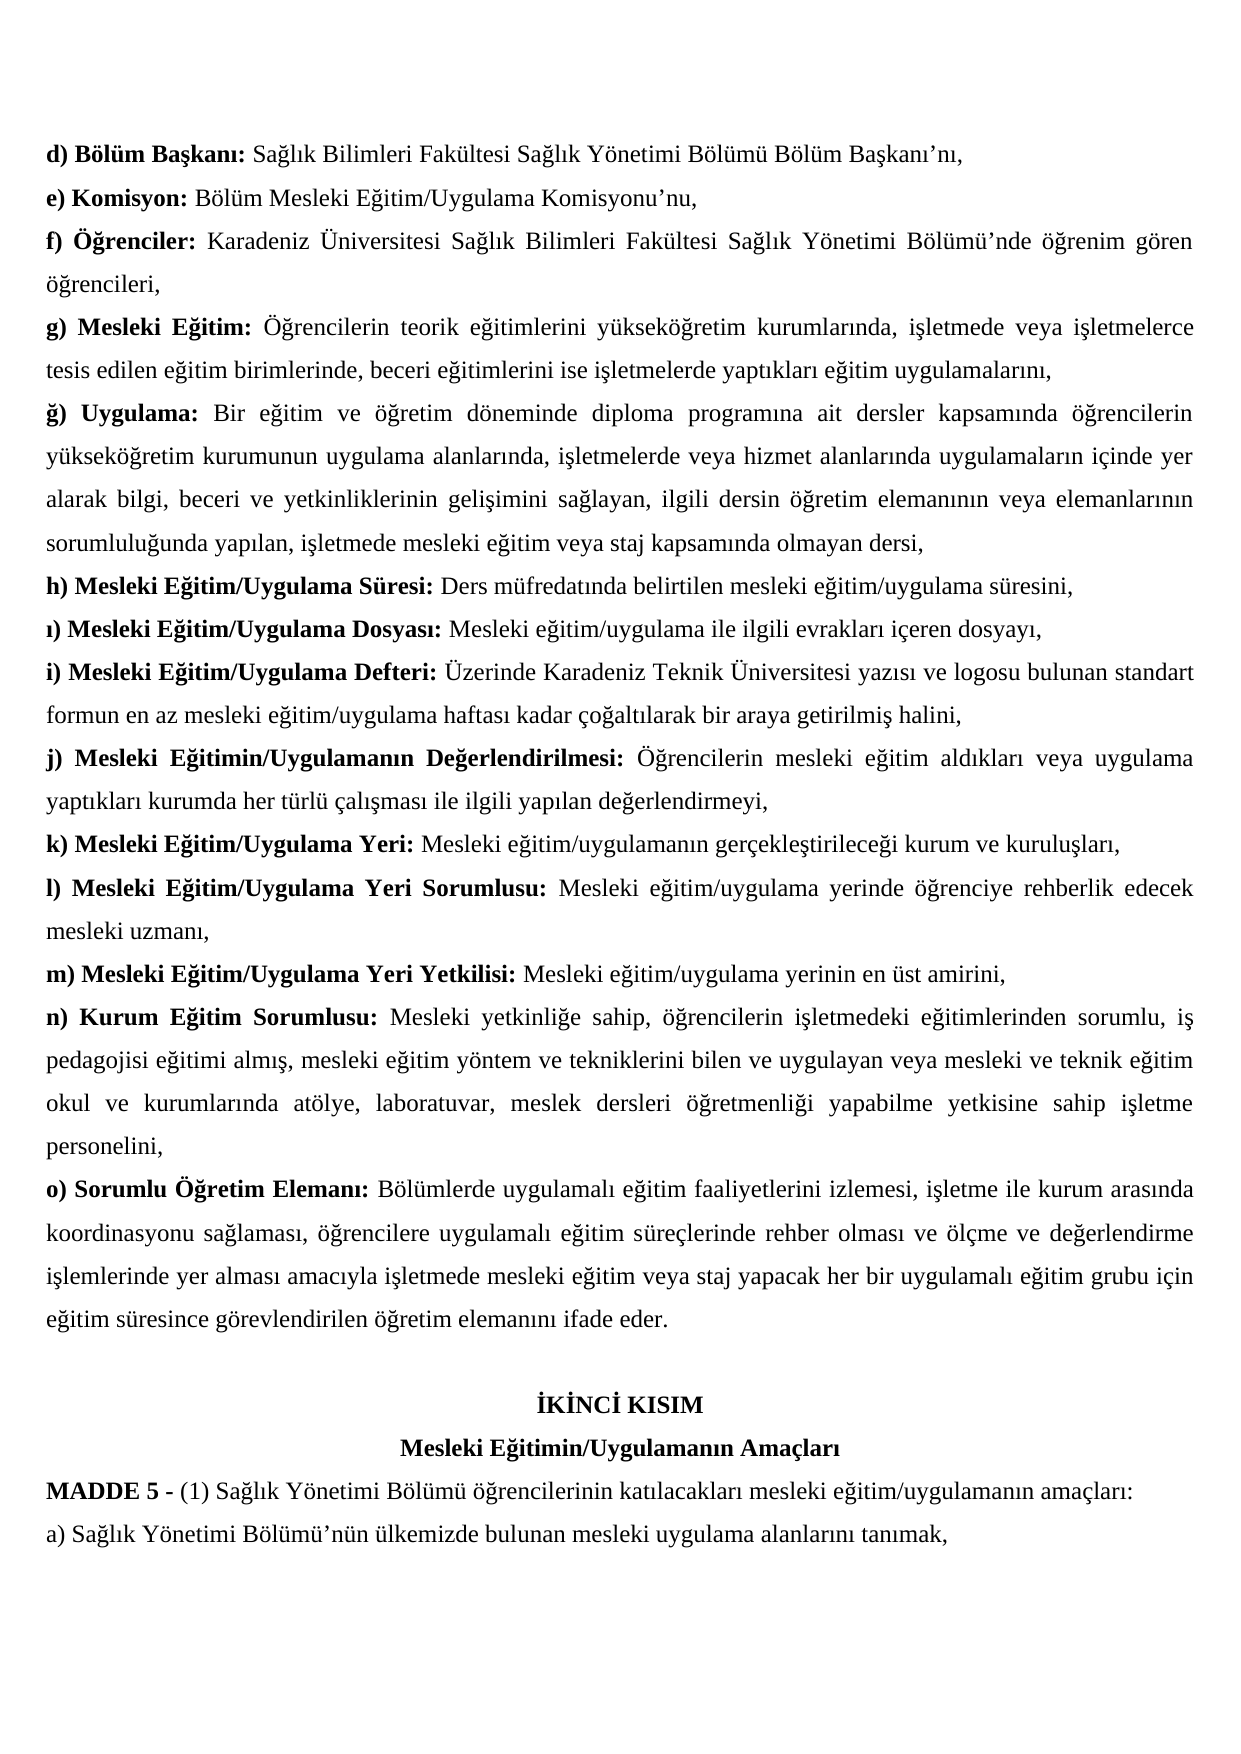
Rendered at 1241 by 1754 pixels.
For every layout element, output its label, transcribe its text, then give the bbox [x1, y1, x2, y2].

text o) Sorumlu Öğretim Elemanı: Bölümlerde uygulamalı eğitim faaliyetlerini izlemesi, işletme ile kurum arasında koordinasyonu sağlaması, öğrencilere uygulamalı eğitim süreçlerinde rehber olması ve ölçme ve değerlendirme işlemlerinde yer alması amacıyla işletmede mesleki eğitim veya staj yapacak her bir uygulamalı eğitim grubu için eğitim süresince görevlendirilen öğretim elemanını ifade eder. [46, 1174, 1194, 1333]
text g) Mesleki Eğitim: Öğrencilerin teorik eğitimlerini yükseköğretim kurumlarında, işletmede veya işletmelerce tesis edilen eğitim birimlerinde, beceri eğitimlerini ise işletmelerde yaptıkları eğitim uygulamalarını, [46, 312, 1194, 384]
text e) Komisyon: Bölüm Mesleki Eğitim/Uygulama Komisyonu’nu, [46, 183, 1194, 211]
text l) Mesleki Eğitim/Uygulama Yeri Sorumlusu: Mesleki eğitim/uygulama yerinde öğrenciye rehberlik edecek mesleki uzmanı, [46, 873, 1194, 944]
text Mesleki Eğitimin/Uygulamanın Amaçları [46, 1433, 1194, 1462]
text d) Bölüm Başkanı: Sağlık Bilimleri Fakültesi Sağlık Yönetimi Bölümü Bölüm Başkanı’nı, [46, 139, 1194, 168]
text j) Mesleki Eğitimin/Uygulamanın Değerlendirilmesi: Öğrencilerin mesleki eğitim aldıkları veya uygulama yaptıkları kurumda her türlü çalışması ile ilgili yapılan değerlendirmeyi, [46, 743, 1194, 815]
text İKİNCİ KISIM [46, 1390, 1194, 1419]
text MADDE 5 - (1) Sağlık Yönetimi Bölümü öğrencilerinin katılacakları mesleki eğitim/uygulamanın amaçları: [46, 1476, 1194, 1505]
text m) Mesleki Eğitim/Uygulama Yeri Yetkilisi: Mesleki eğitim/uygulama yerinin en üst amirini, [46, 959, 1194, 988]
text i) Mesleki Eğitim/Uygulama Defteri: Üzerinde Karadeniz Teknik Üniversitesi yazısı ve logosu bulunan standart formun en az mesleki eğitim/uygulama haftası kadar çoğaltılarak bir araya getirilmiş halini, [46, 657, 1194, 729]
text a) Sağlık Yönetimi Bölümü’nün ülkemizde bulunan mesleki uygulama alanlarını tanımak, [46, 1519, 1194, 1548]
text k) Mesleki Eğitim/Uygulama Yeri: Mesleki eğitim/uygulamanın gerçekleştirileceği kurum ve kuruluşları, [46, 829, 1194, 858]
text n) Kurum Eğitim Sorumlusu: Mesleki yetkinliğe sahip, öğrencilerin işletmedeki eğitimlerinden sorumlu, iş pedagojisi eğitimi almış, mesleki eğitim yöntem ve tekniklerini bilen ve uygulayan veya mesleki ve teknik eğitim okul ve kurumlarında atölye, laboratuvar, meslek dersleri öğretmenliği yapabilme yetkisine sahip işletme personelini, [46, 1002, 1194, 1160]
text h) Mesleki Eğitim/Uygulama Süresi: Ders müfredatında belirtilen mesleki eğitim/uygulama süresini, [46, 571, 1194, 599]
text f) Öğrenciler: Karadeniz Üniversitesi Sağlık Bilimleri Fakültesi Sağlık Yönetimi Bölümü’nde öğrenim gören öğrencileri, [46, 226, 1194, 298]
text ı) Mesleki Eğitim/Uygulama Dosyası: Mesleki eğitim/uygulama ile ilgili evrakları içeren dosyayı, [46, 614, 1194, 643]
text ğ) Uygulama: Bir eğitim ve öğretim döneminde diploma programına ait dersler kapsamında öğrencilerin yükseköğretim kurumunun uygulama alanlarında, işletmelerde veya hizmet alanlarında uygulamaların içinde yer alarak bilgi, beceri ve yetkinliklerinin gelişimini sağlayan, ilgili dersin öğretim elemanının veya elemanlarının sorumluluğunda yapılan, işletmede mesleki eğitim veya staj kapsamında olmayan dersi, [46, 398, 1194, 556]
